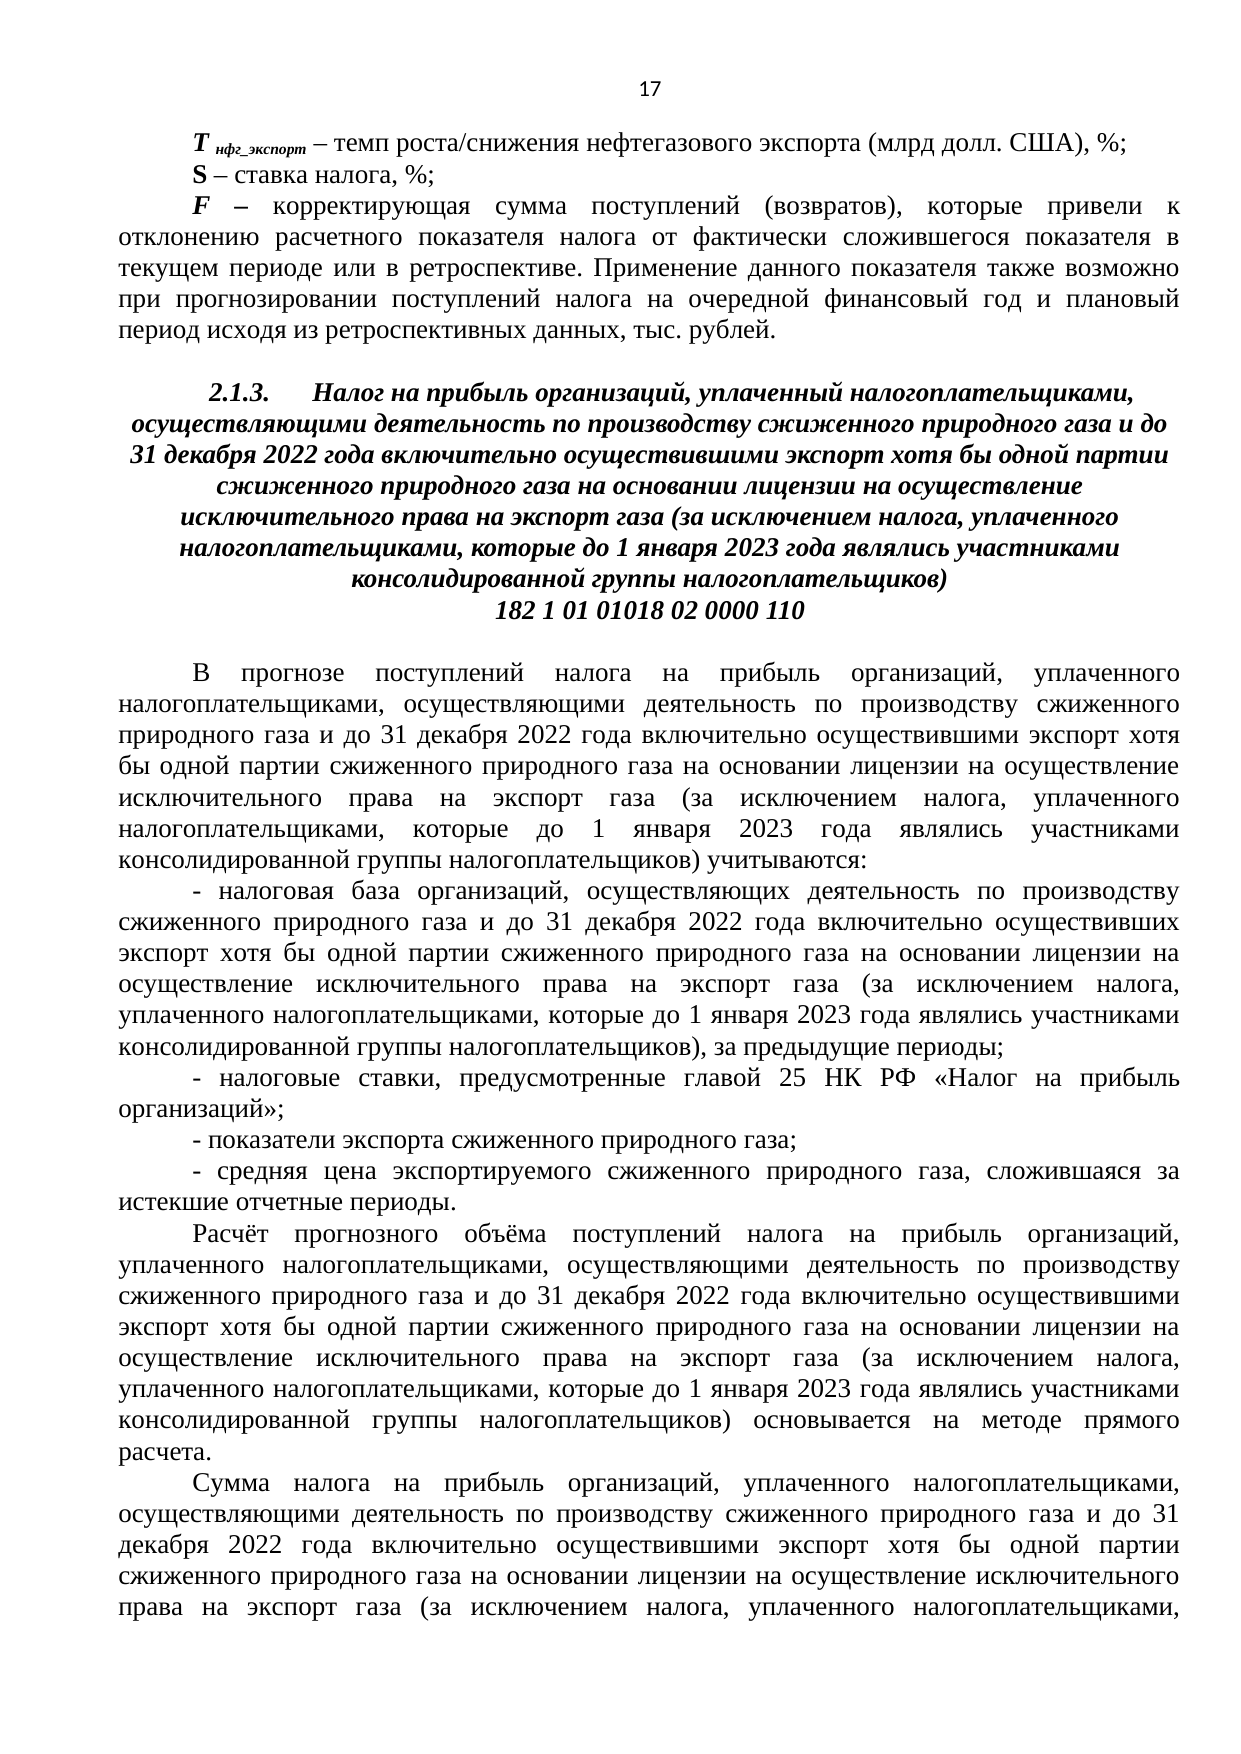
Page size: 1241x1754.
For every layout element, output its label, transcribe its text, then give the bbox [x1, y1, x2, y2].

text Т нфг_экспорт – темп роста/снижения нефтегазового экспорта (млрд долл. США), %; [118, 127, 1181, 158]
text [118, 1466, 1181, 1622]
text - показатели экспорта сжиженного природного газа; [118, 1123, 1181, 1154]
text Расчёт прогнозного объёма поступлений налога на прибыль организаций, уплаченного налогоплательщиками, осуществляющими деятельность по производству сжиженного природного газа и до 31 декабря 2022 года включительно осуществившими экспорт хотя бы одной партии сжиженного природного газа на основании лицензии на осуществление исключительного права на экспорт газа (за исключением налога, уплаченного налогоплательщиками, которые до 1 января 2023 года являлись участниками консолидированной группы налогоплательщиков) основывается на методе прямого расчета. [118, 1217, 1181, 1466]
text В прогнозе поступлений налога на прибыль организаций, уплаченного налогоплательщиками, осуществляющими деятельность по производству сжиженного природного газа и до 31 декабря 2022 года включительно осуществившими экспорт хотя бы одной партии сжиженного природного газа на основании лицензии на осуществление исключительного права на экспорт газа (за исключением налога, уплаченного налогоплательщиками, которые до 1 января 2023 года являлись участниками консолидированной группы налогоплательщиков) учитываются: [118, 656, 1181, 874]
text F – корректирующая сумма поступлений (возвратов), которые привели к отклонению расчетного показателя налога от фактически сложившегося показателя в текущем периоде или в ретроспективе. Применение данного показателя также возможно при прогнозировании поступлений налога на очередной финансовый год и плановый период исходя из ретроспективных данных, тыс. рублей. [118, 189, 1181, 344]
list Налог на прибыль организаций, уплаченный налогоплательщиками, осуществляющими деятельность по производству сжиженного природного газа и до 31 декабря 2022 года включительно осуществившими экспорт хотя бы одной партии сжиженного природного газа на основании лицензии на осуществление исключительного права на экспорт газа (за исключением налога, уплаченного налогоплательщиками, которые до 1 января 2023 года являлись участниками консолидированной группы налогоплательщиков) 182 1 01 01018 02 0000 110 [118, 376, 1181, 625]
text - средняя цена экспортируемого сжиженного природного газа, сложившаяся за истекшие отчетные периоды. [118, 1154, 1181, 1217]
text - налоговая база организаций, осуществляющих деятельность по производству сжиженного природного газа и до 31 декабря 2022 года включительно осуществивших экспорт хотя бы одной партии сжиженного природного газа на основании лицензии на осуществление исключительного права на экспорт газа (за исключением налога, уплаченного налогоплательщиками, которые до 1 января 2023 года являлись участниками консолидированной группы налогоплательщиков), за предыдущие периоды; [118, 874, 1181, 1061]
text S – ставка налога, %; [118, 158, 1181, 189]
text - налоговые ставки, предусмотренные главой 25 НК РФ «Налог на прибыль организаций»; [118, 1061, 1181, 1123]
